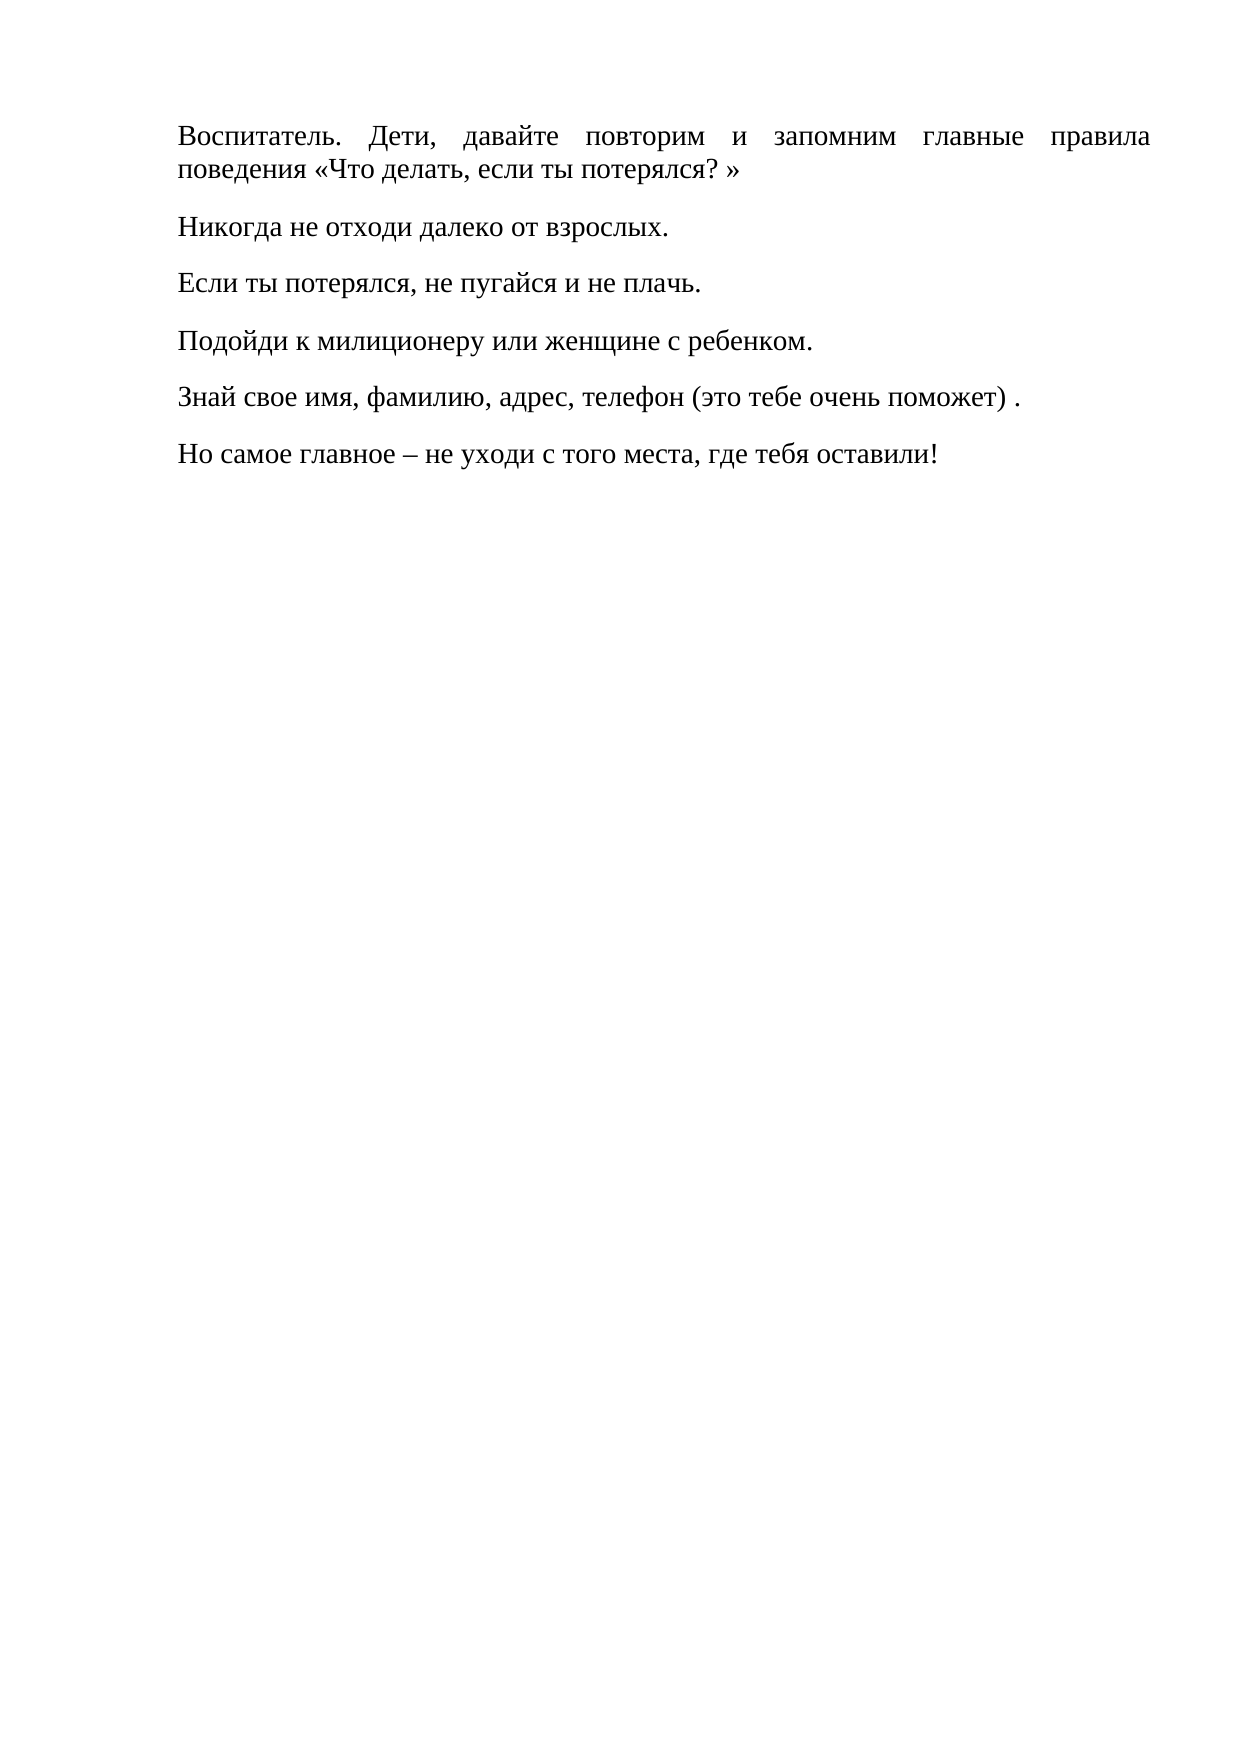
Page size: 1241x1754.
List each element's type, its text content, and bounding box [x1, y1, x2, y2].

text Но самое главное – не уходи с того места, где тебя оставили! [177, 437, 1152, 470]
text Если ты потерялся, не пугайся и не плачь. [177, 266, 1152, 299]
text Знай свое имя, фамилию, адрес, телефон (это тебе очень поможет) . [177, 379, 1152, 413]
text Воспитатель. Дети, давайте повторим и запомним главные правила поведения «Что делать, если ты потерялся? » [177, 118, 1152, 185]
text Подойди к милиционеру или женщине с ребенком. [177, 323, 1152, 356]
text Никогда не отходи далеко от взрослых. [177, 209, 1152, 242]
